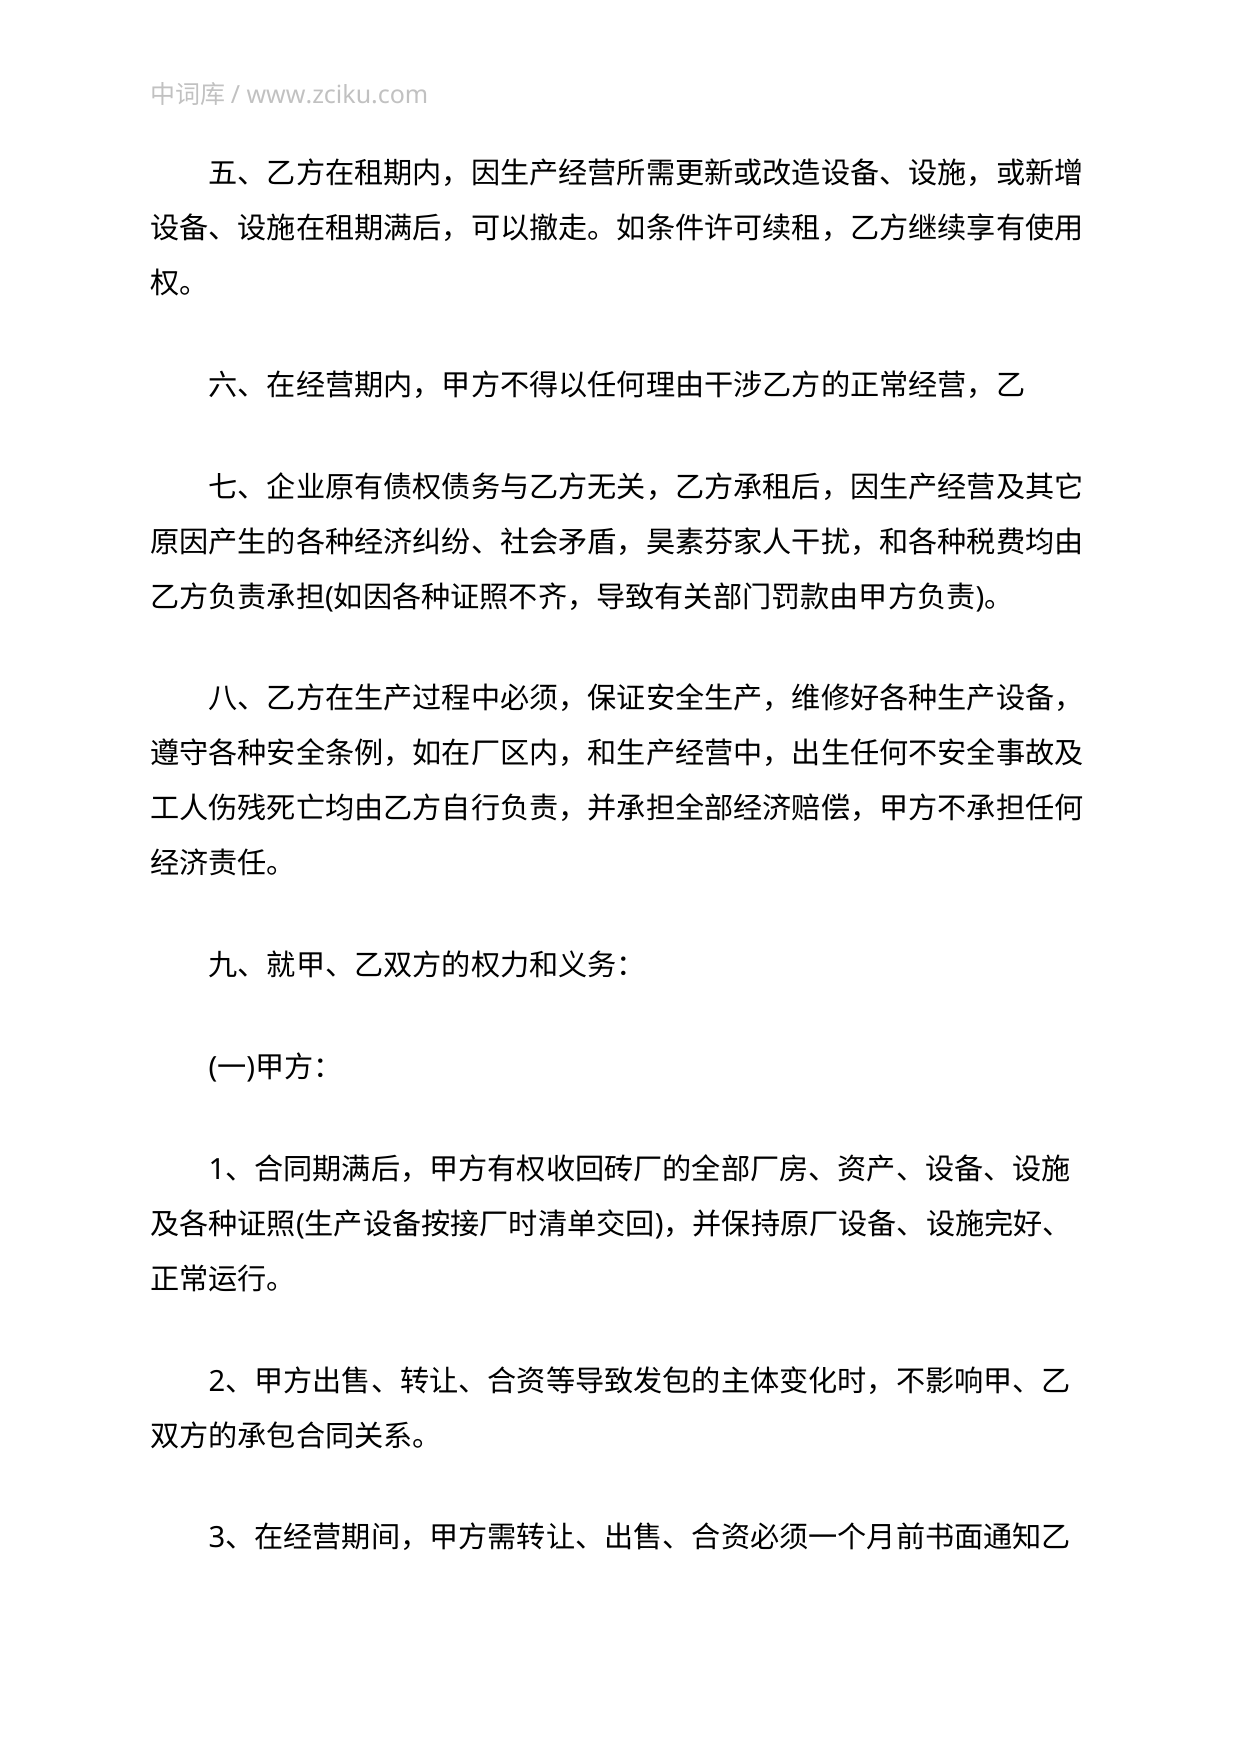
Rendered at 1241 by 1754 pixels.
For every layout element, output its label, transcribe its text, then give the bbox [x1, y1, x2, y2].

text (一)甲方： [150, 1043, 1090, 1086]
text 八、乙方在生产过程中必须，保证安全生产，维修好各种生产设备，遵守各种安全条例，如在厂区内，和生产经营中，出生任何不安全事故及工人伤残死亡均由乙方自行负责，并承担全部经济赔偿，甲方不承担任何经济责任。 [150, 675, 1090, 882]
text 五、乙方在租期内，因生产经营所需更新或改造设备、设施，或新增设备、设施在租期满后，可以撤走。如条件许可续租，乙方继续享有使用权。 [150, 150, 1090, 302]
text 2、甲方出售、转让、合资等导致发包的主体变化时，不影响甲、乙双方的承包合同关系。 [150, 1357, 1090, 1454]
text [150, 1514, 1090, 1556]
text 六、在经营期内，甲方不得以任何理由干涉乙方的正常经营，乙 [150, 362, 1090, 404]
text 七、企业原有债权债务与乙方无关，乙方承租后，因生产经营及其它原因产生的各种经济纠纷、社会矛盾，昊素芬家人干扰，和各种税费均由乙方负责承担(如因各种证照不齐，导致有关部门罚款由甲方负责)。 [150, 463, 1090, 616]
text 1、合同期满后，甲方有权收回砖厂的全部厂房、资产、设备、设施及各种证照(生产设备按接厂时清单交回)，并保持原厂设备、设施完好、正常运行。 [150, 1145, 1090, 1298]
text 九、就甲、乙双方的权力和义务： [150, 942, 1090, 984]
